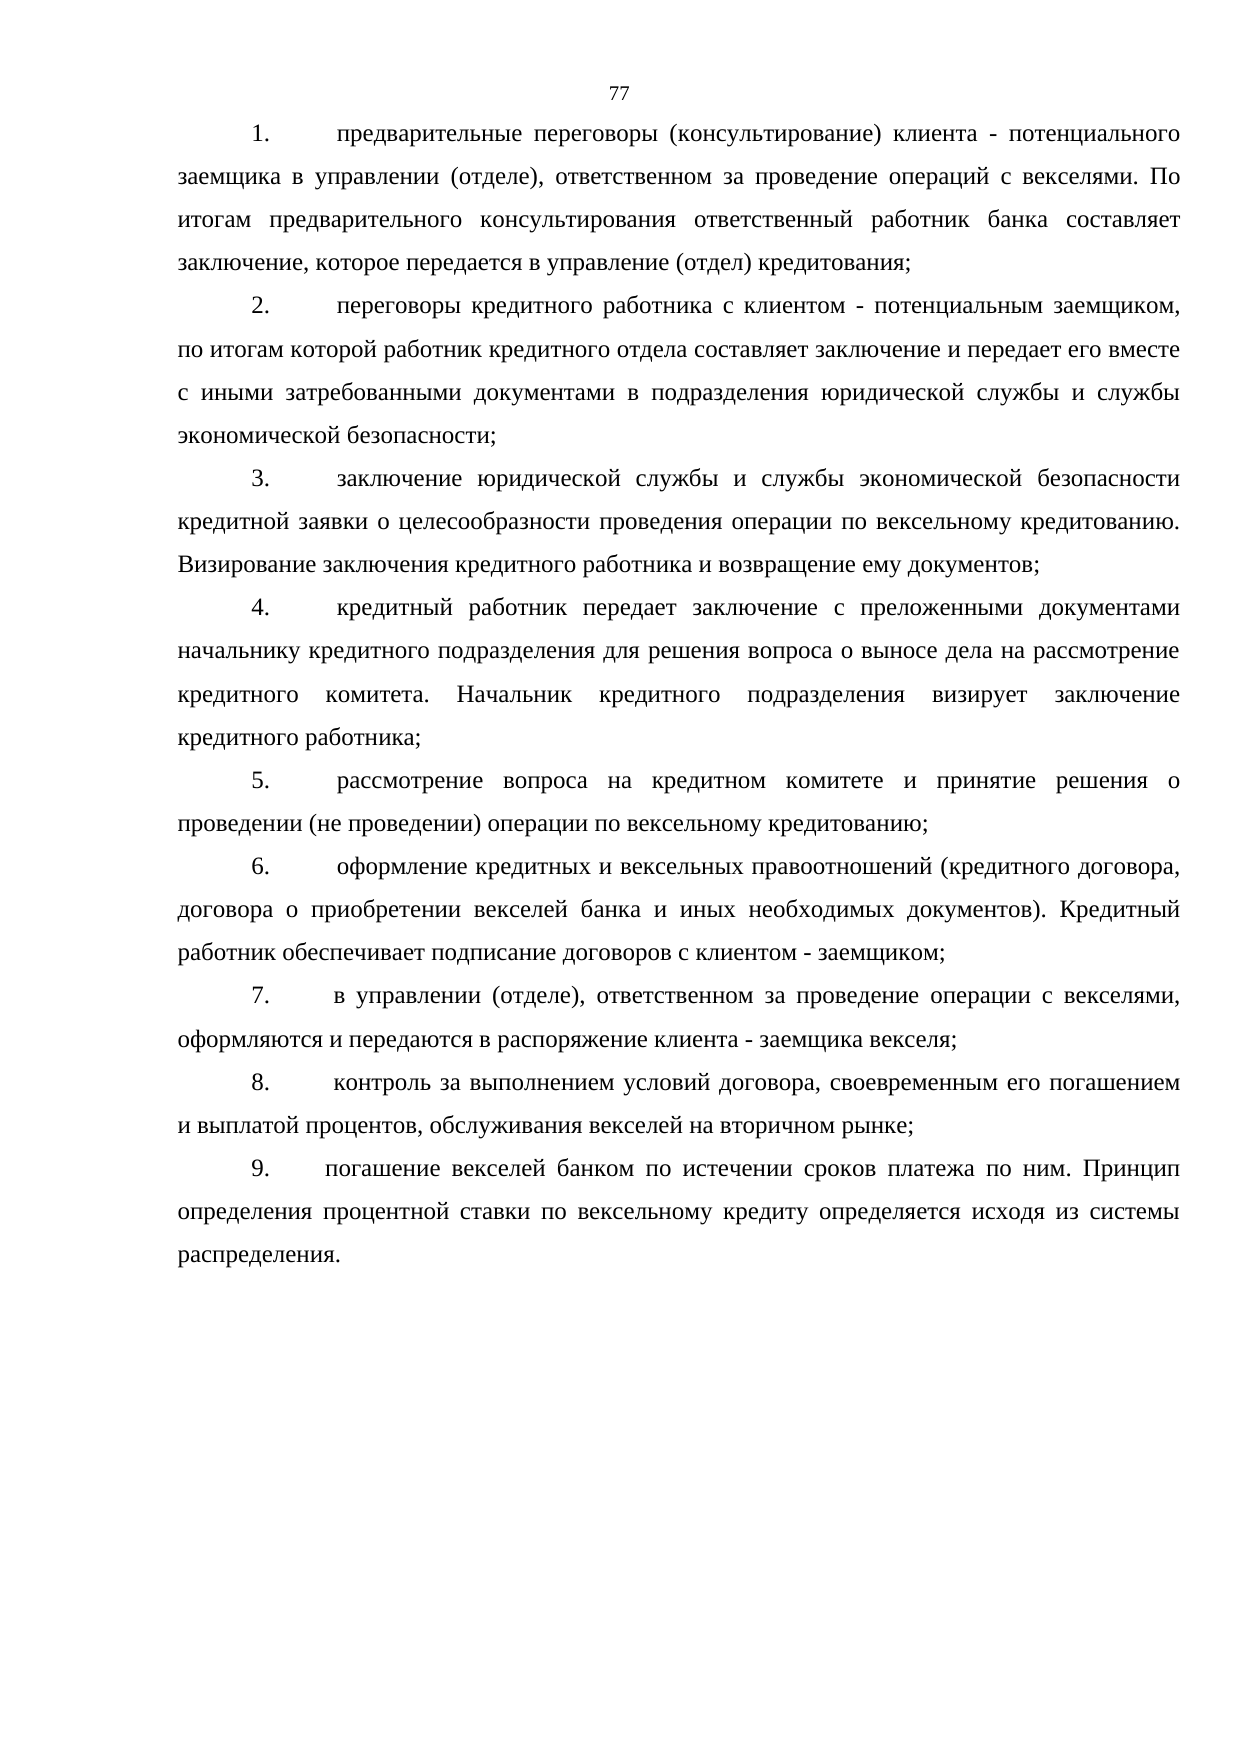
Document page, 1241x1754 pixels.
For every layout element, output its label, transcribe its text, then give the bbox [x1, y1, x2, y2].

list переговоры кредитного работника с клиентом - потенциальным заемщиком, по итогам которой работник кредитного отдела составляет заключение и передает его вместе с иными затребованными документами в подразделения юридической службы и службы экономической безопасности; [177, 291, 1181, 449]
list контроль за выполнением условий договора, своевременным его погашением и выплатой процентов, обслуживания векселей на вторичном рынке; [177, 1067, 1181, 1139]
list в управлении (отделе), ответственном за проведение операции с векселями, оформляются и передаются в распоряжение клиента - заемщика векселя; [177, 981, 1181, 1052]
list погашение векселей банком по истечении сроков платежа по ним. Принцип определения процентной ставки по вексельному кредиту определяется исходя из системы распределения. [177, 1153, 1181, 1268]
list заключение юридической службы и службы экономической безопасности кредитной заявки о целесообразности проведения операции по вексельному кредитованию. Визирование заключения кредитного работника и возвращение ему документов; [177, 463, 1181, 578]
list оформление кредитных и вексельных правоотношений (кредитного договора, договора о приобретении векселей банка и иных необходимых документов). Кредитный работник обеспечивает подписание договоров с клиентом - заемщиком; [177, 851, 1181, 966]
list кредитный работник передает заключение с преложенными документами начальнику кредитного подразделения для решения вопроса о выносе дела на рассмотрение кредитного комитета. Начальник кредитного подразделения визирует заключение кредитного работника; [177, 592, 1181, 751]
list рассмотрение вопроса на кредитном комитете и принятие решения о проведении (не проведении) операции по вексельному кредитованию; [177, 765, 1181, 837]
list предварительные переговоры (консультирование) клиента - потенциального заемщика в управлении (отделе), ответственном за проведение операций с векселями. По итогам предварительного консультирования ответственный работник банка составляет заключение, которое передается в управление (отдел) кредитования; [177, 118, 1181, 276]
